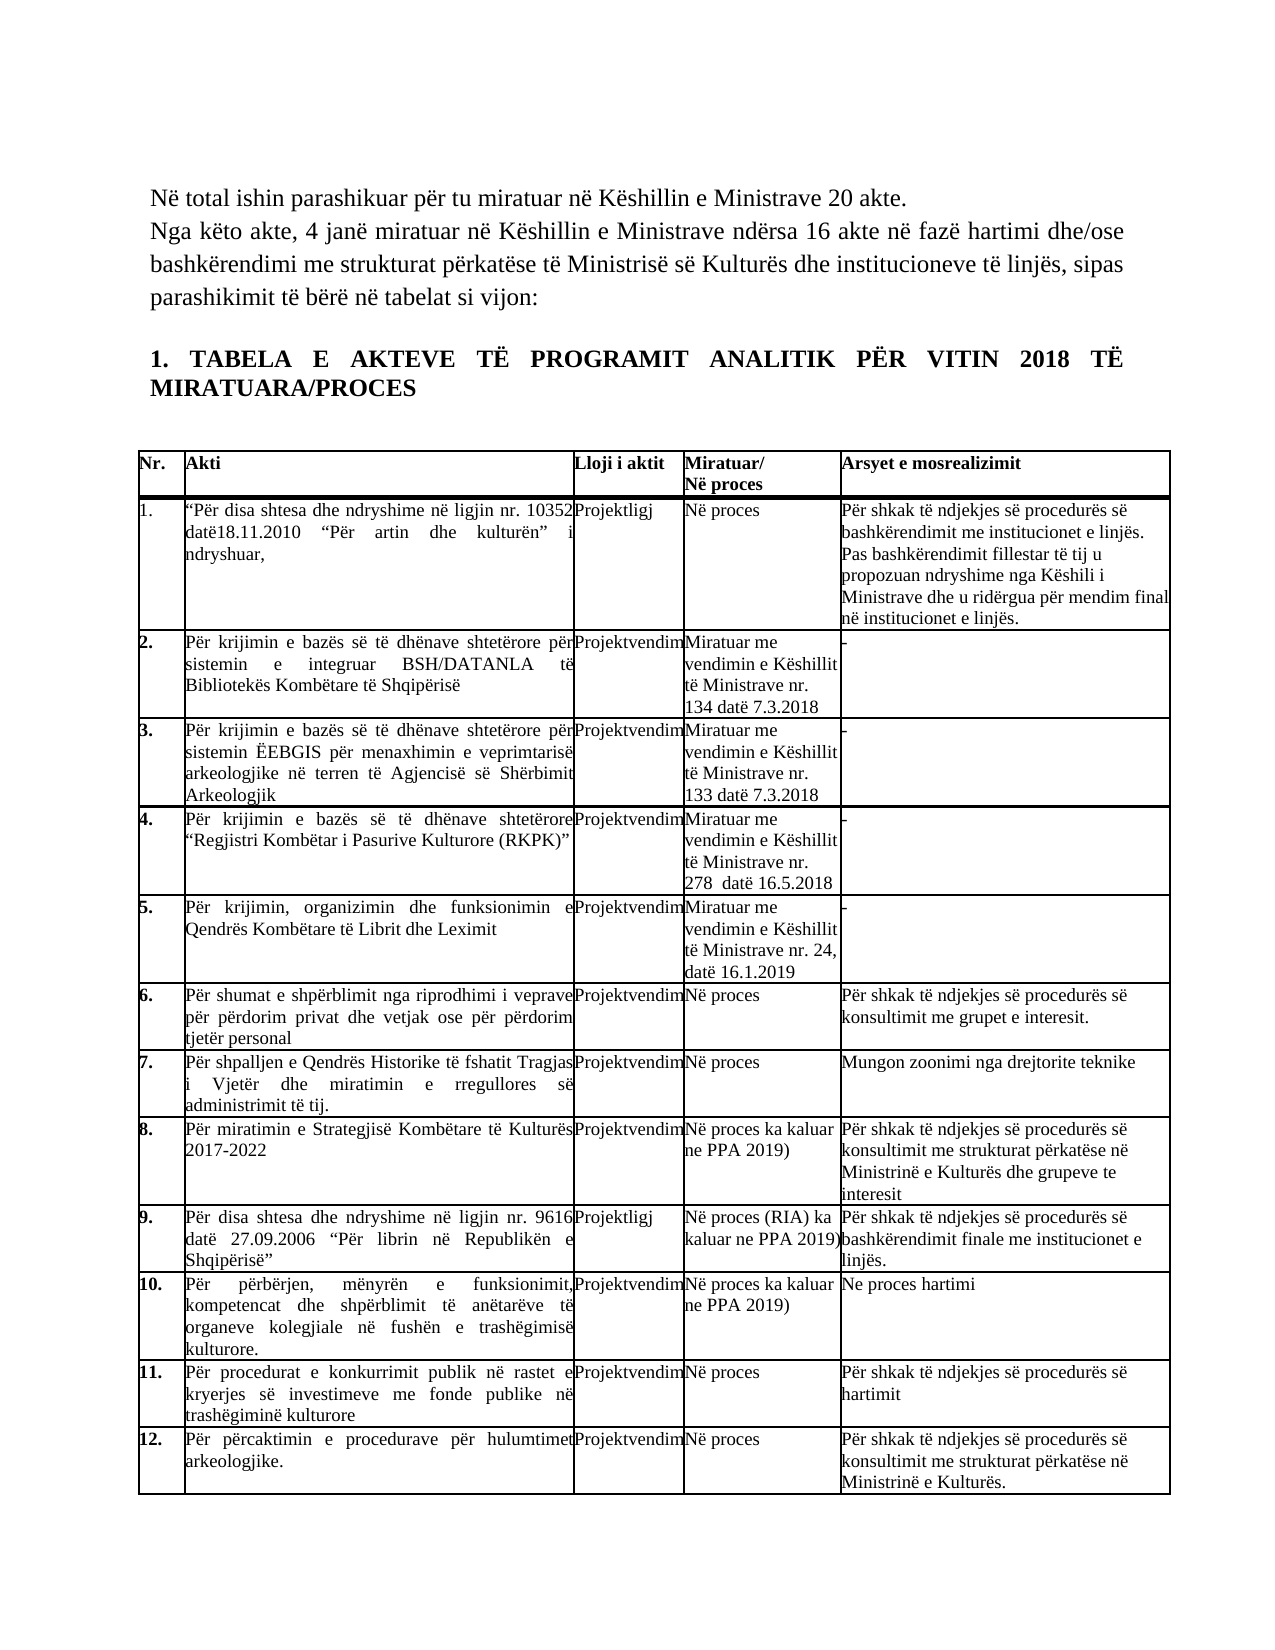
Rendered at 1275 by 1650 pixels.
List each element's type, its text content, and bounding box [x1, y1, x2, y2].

table_cell Projektvendim [575, 1273, 683, 1359]
table_cell Për shumat e shpërblimit nga riprodhimi i veprave për përdorim privat dhe vetjak ose për përdorim tjetër personal [186, 984, 573, 1049]
text Nga këto akte, 4 janë miratuar në Këshillin e Ministrave ndërsa 16 akte në fazë hartimi dhe/ose bashkërendimi me strukturat përkatëse të Ministrisë së Kulturës dhe institucioneve të linjës, sipas parashikimit të bërë në tabelat si vijon: [150, 216, 1125, 311]
table_cell Miratuar me vendimin e Këshillit të Ministrave nr. 134 datë 7.3.2018 [685, 631, 840, 717]
table_cell Miratuar me vendimin e Këshillit të Ministrave nr. 278 datë 16.5.2018 [685, 808, 840, 894]
table_cell - [842, 719, 1169, 805]
table_cell Projektvendim [575, 984, 683, 1049]
table_cell Për krijimin e bazës së të dhënave shtetërore për sistemin e integruar BSH/DATANLA të Bibliotekës Kombëtare të Shqipërisë [186, 631, 573, 717]
table_cell Për shkak të ndjekjes së procedurës së bashkërendimit finale me institucionet e linjës. [842, 1206, 1169, 1271]
table_cell Në proces [685, 1051, 840, 1116]
table_cell Në proces ka kaluar ne PPA 2019) [685, 1273, 840, 1359]
table_header Arsyet e mosrealizimit [842, 452, 1169, 495]
table_cell Në proces [685, 984, 840, 1049]
table_header Nr. [140, 452, 184, 495]
table_cell Projektligj [575, 500, 683, 629]
text Në total ishin parashikuar për tu miratuar në Këshillin e Ministrave 20 akte. [150, 183, 1125, 212]
table_header Akti [186, 452, 573, 495]
table_cell Për krijimin, organizimin dhe funksionimin e Qendrës Kombëtare të Librit dhe Leximit [186, 896, 573, 982]
table_cell - [842, 896, 1169, 982]
table_cell Projektvendim [575, 1118, 683, 1204]
table_cell Për shkak të ndjekjes së procedurës së hartimit [842, 1361, 1169, 1426]
table_cell Për krijimin e bazës së të dhënave shtetërore për sistemin ËEBGIS për menaxhimin e veprimtarisë arkeologjike në terren të Agjencisë së Shërbimit Arkeologjik [186, 719, 573, 805]
table_cell 5. [140, 896, 184, 982]
table_cell 3. [140, 719, 184, 805]
table_cell Projektvendim [575, 719, 683, 805]
table_cell 12. [140, 1428, 184, 1493]
table_cell 10. [140, 1273, 184, 1359]
table_cell Për disa shtesa dhe ndryshime në ligjin nr. 9616 datë 27.09.2006 “Për librin në Republikën e Shqipërisë” [186, 1206, 573, 1271]
table_cell Në proces (RIA) ka kaluar ne PPA 2019) [685, 1206, 840, 1271]
table_cell Miratuar me vendimin e Këshillit të Ministrave nr. 24, datë 16.1.2019 [685, 896, 840, 982]
table_cell 7. [140, 1051, 184, 1116]
table_cell 11. [140, 1361, 184, 1426]
table_cell Miratuar me vendimin e Këshillit të Ministrave nr. 133 datë 7.3.2018 [685, 719, 840, 805]
table_cell Projektvendim [575, 808, 683, 894]
table_cell Për krijimin e bazës së të dhënave shtetërore “Regjistri Kombëtar i Pasurive Kulturore (RKPK)” [186, 808, 573, 894]
table_cell Në proces ka kaluar ne PPA 2019) [685, 1118, 840, 1204]
table_cell 8. [140, 1118, 184, 1204]
table_cell 4. [140, 808, 184, 894]
table_cell Për miratimin e Strategjisë Kombëtare të Kulturës 2017-2022 [186, 1118, 573, 1204]
table_cell Mungon zoonimi nga drejtorite teknike [842, 1051, 1169, 1116]
table_cell Për shkak të ndjekjes së procedurës së konsultimit me grupet e interesit. [842, 984, 1169, 1049]
table_cell Në proces [685, 1428, 840, 1493]
table_cell Për procedurat e konkurrimit publik në rastet e kryerjes së investimeve me fonde publike në trashëgiminë kulturore [186, 1361, 573, 1426]
table_header Miratuar/ Në proces [685, 452, 840, 495]
table_cell Për shkak të ndjekjes së procedurës së konsultimit me strukturat përkatëse në Ministrinë e Kulturës dhe grupeve te interesit [842, 1118, 1169, 1204]
table_cell Për shpalljen e Qendrës Historike të fshatit Tragjas i Vjetër dhe miratimin e rregullores së administrimit të tij. [186, 1051, 573, 1116]
text 1. TABELA E AKTEVE TË PROGRAMIT ANALITIK PËR VITIN 2018 TË MIRATUARA/PROCES [150, 344, 1125, 401]
table_cell Projektvendim [575, 1051, 683, 1116]
table_cell Projektvendim [575, 896, 683, 982]
table_cell Për përcaktimin e procedurave për hulumtimet arkeologjike. [186, 1428, 573, 1493]
table_cell Projektligj [575, 1206, 683, 1271]
table_cell 2. [140, 631, 184, 717]
table_cell Për shkak të ndjekjes së procedurës së bashkërendimit me institucionet e linjës. Pas bashkërendimit fillestar të tij u propozuan ndryshime nga Këshili i Ministrave dhe u ridërgua për mendim final në institucionet e linjës. [842, 500, 1169, 629]
table_cell Projektvendim [575, 631, 683, 717]
table_cell 6. [140, 984, 184, 1049]
table_cell 1. [140, 500, 184, 629]
table_cell Për shkak të ndjekjes së procedurës së konsultimit me strukturat përkatëse në Ministrinë e Kulturës. [842, 1428, 1169, 1493]
table_cell Në proces [685, 500, 840, 629]
table_cell Projektvendim [575, 1361, 683, 1426]
table_header Lloji i aktit [575, 452, 683, 495]
table_cell - [842, 631, 1169, 717]
table_cell Për përbërjen, mënyrën e funksionimit, kompetencat dhe shpërblimit të anëtarëve të organeve kolegjiale në fushën e trashëgimisë kulturore. [186, 1273, 573, 1359]
table_cell - [842, 808, 1169, 894]
table_cell 9. [140, 1206, 184, 1271]
table_cell Projektvendim [575, 1428, 683, 1493]
table_cell “Për disa shtesa dhe ndryshime në ligjin nr. 10352 datë18.11.2010 “Për artin dhe kulturën” i ndryshuar, [186, 500, 573, 629]
table_cell Ne proces hartimi [842, 1273, 1169, 1359]
table_cell Në proces [685, 1361, 840, 1426]
